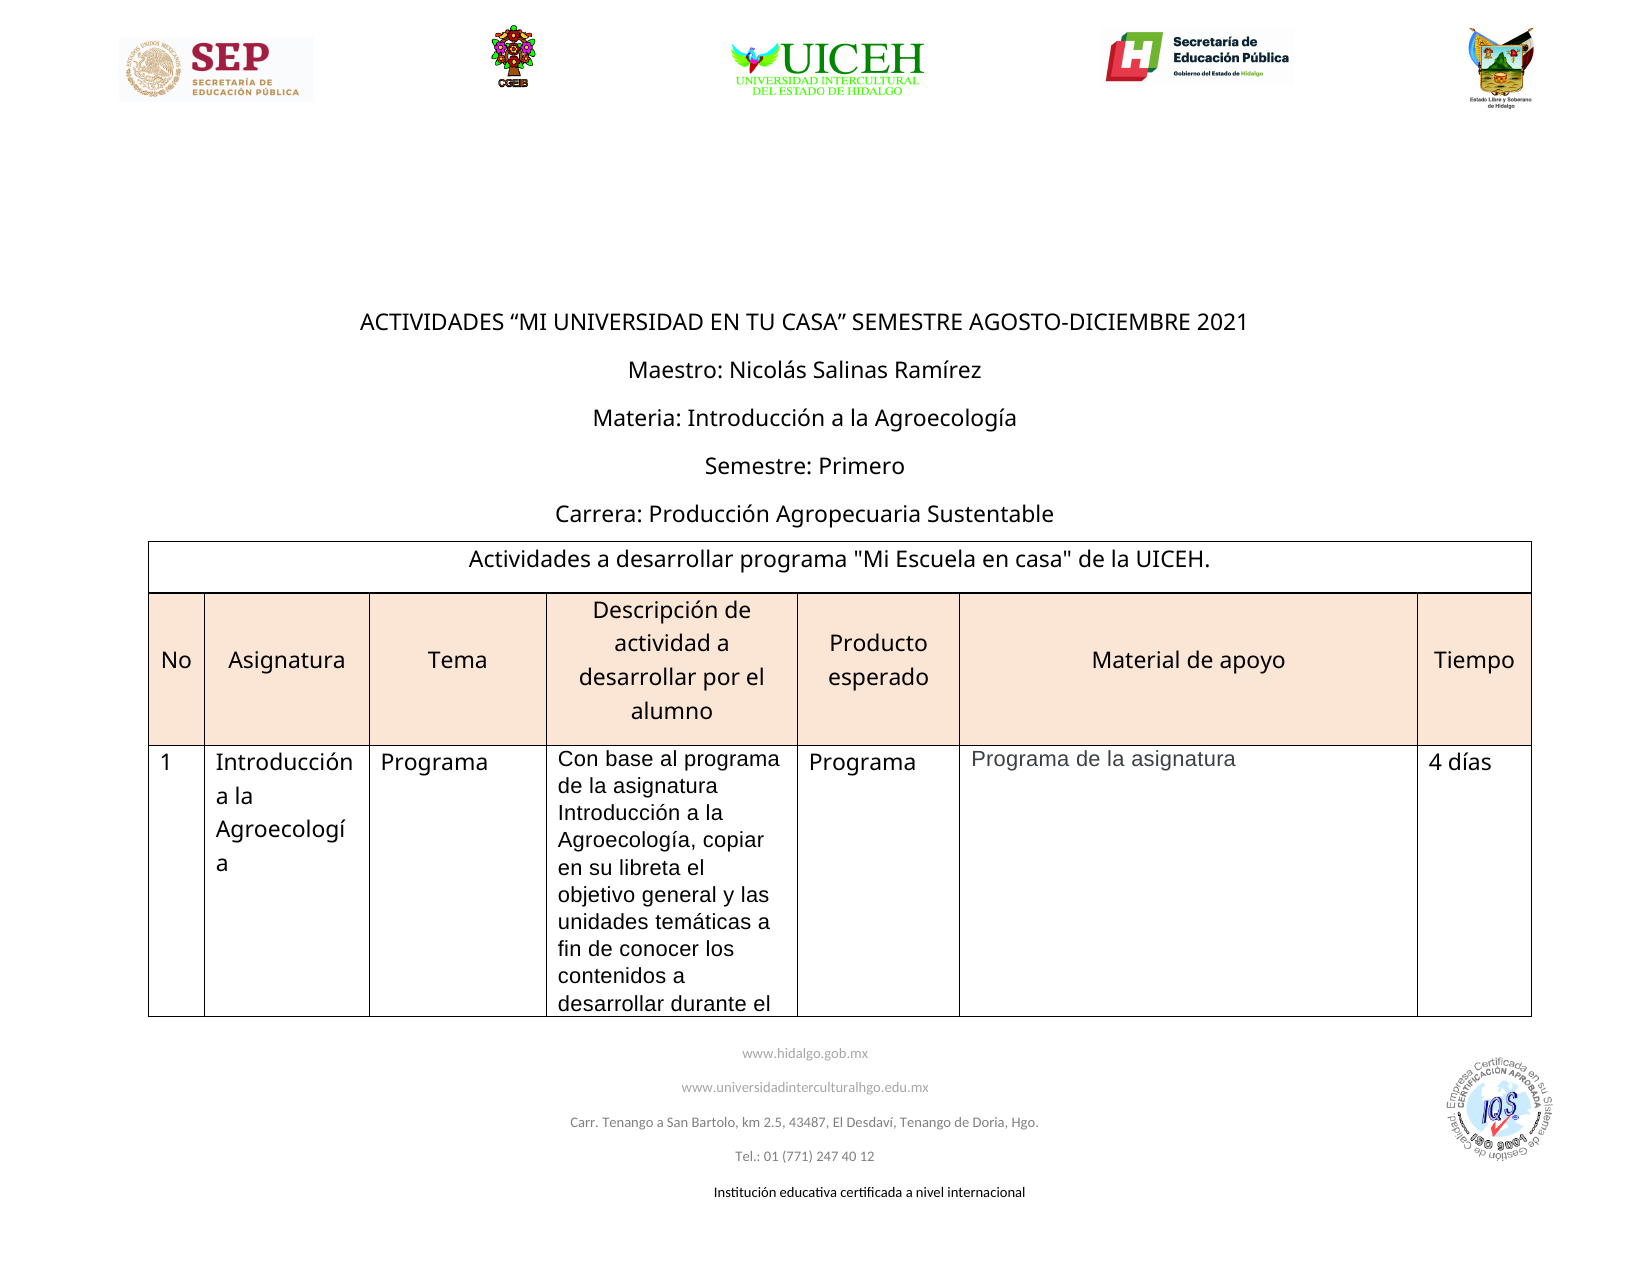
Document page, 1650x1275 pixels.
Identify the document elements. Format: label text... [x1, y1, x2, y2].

table_cell Descripción de actividad a desarrollar por el alumno [547, 594, 797, 745]
table_cell No [149, 594, 204, 745]
picture [119, 37, 314, 102]
table_cell Producto esperado [798, 594, 959, 745]
table_cell Programa de la asignatura [960, 746, 1417, 1016]
table_cell Tiempo [1418, 594, 1531, 745]
table_cell 4 días [1418, 746, 1531, 1016]
table_header Actividades a desarrollar programa "Mi Escuela en casa" de la UICEH. [149, 542, 1531, 592]
picture [1099, 27, 1295, 86]
picture [1441, 1, 1611, 133]
table_cell Asignatura [205, 594, 369, 745]
table_cell Tema [370, 594, 546, 745]
picture [478, 13, 551, 103]
table_cell Programa [798, 746, 959, 1016]
table_cell 1 [149, 746, 204, 1016]
table_cell Programa [370, 746, 546, 1016]
picture [1442, 1054, 1557, 1164]
text Carrera: Producción Agropecuaria Sustentable [148, 498, 1462, 529]
text Maestro: Nicolás Salinas Ramírez [148, 354, 1462, 385]
text ACTIVIDADES “MI UNIVERSIDAD EN TU CASA” SEMESTRE AGOSTO-DICIEMBRE 2021 [148, 306, 1462, 337]
text Semestre: Primero [148, 450, 1462, 481]
table_cell Introducción a la Agroecología [205, 746, 369, 1016]
text Materia: Introducción a la Agroecología [148, 402, 1462, 433]
table_cell Material de apoyo [960, 594, 1417, 745]
picture [717, 3, 933, 135]
